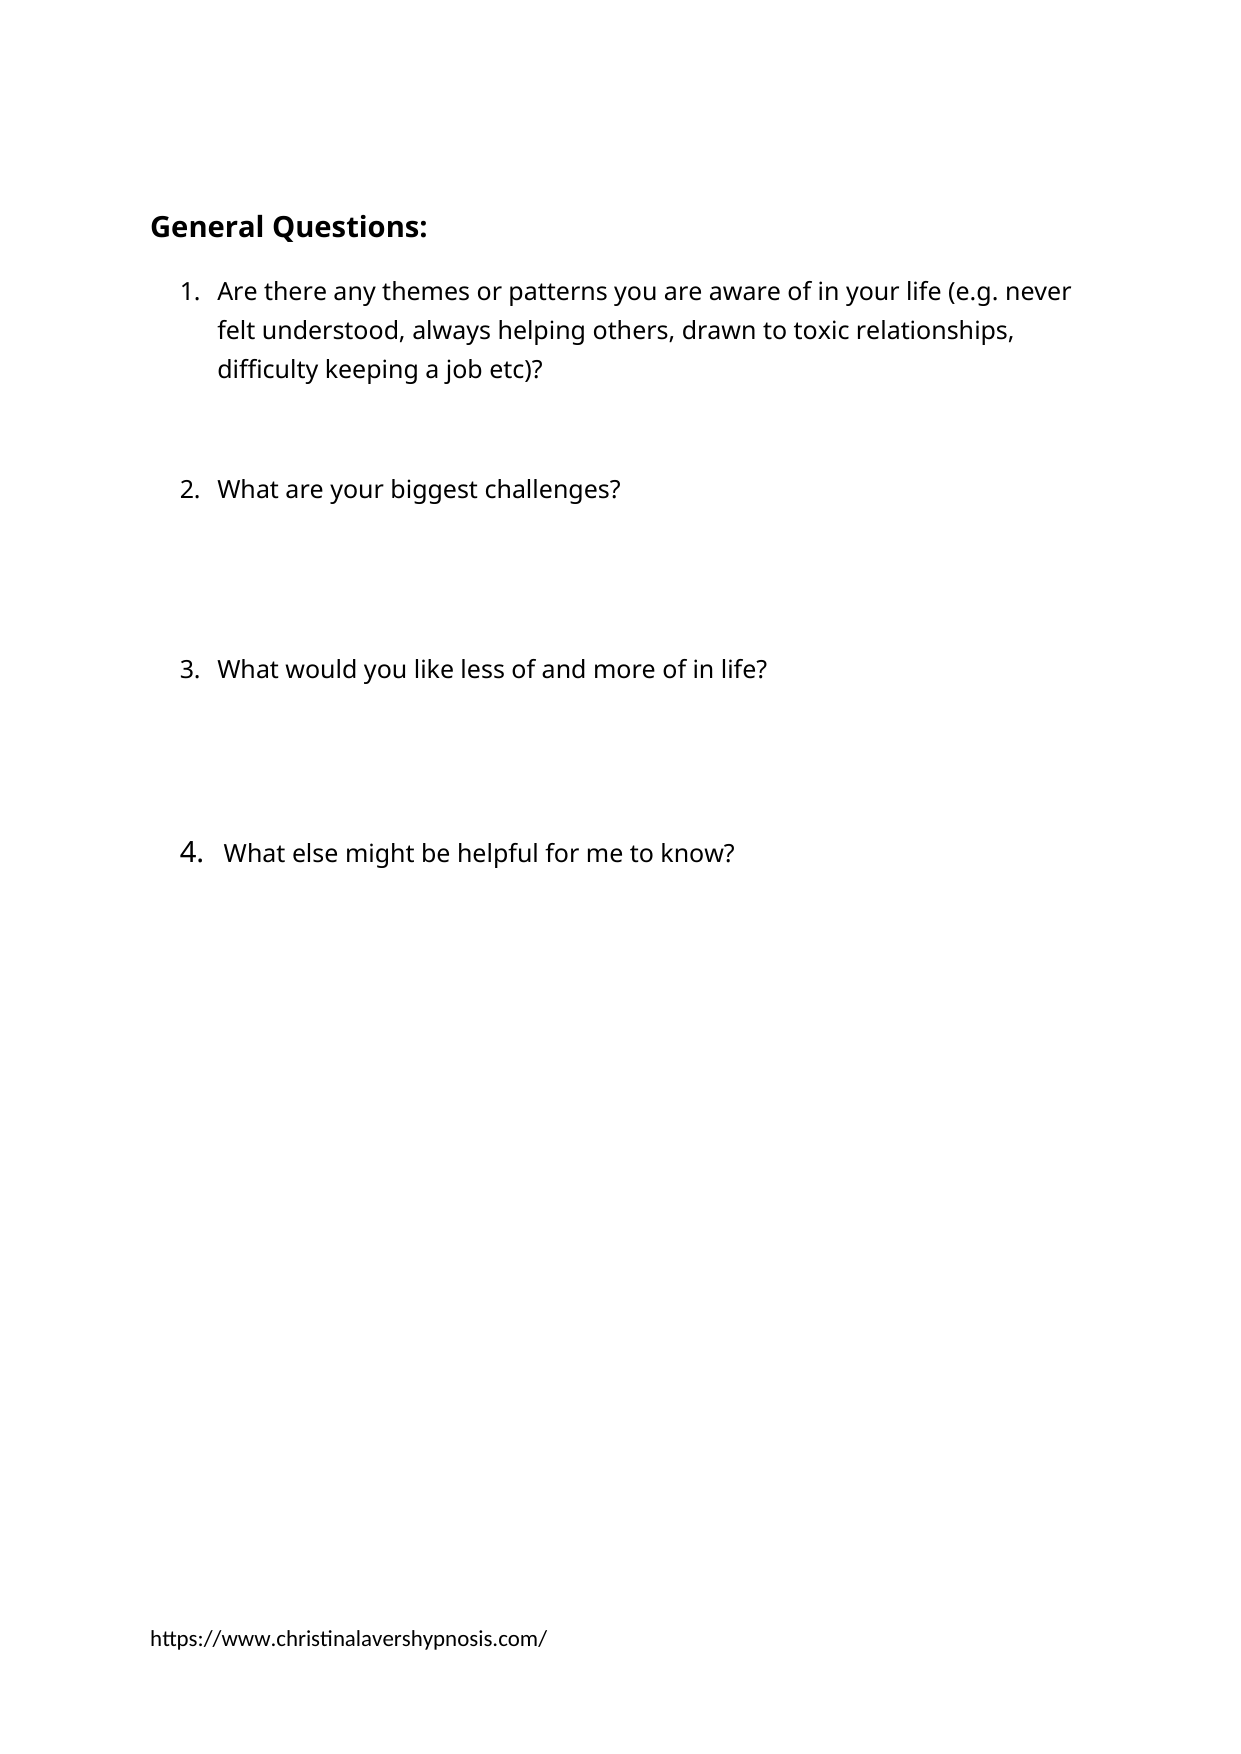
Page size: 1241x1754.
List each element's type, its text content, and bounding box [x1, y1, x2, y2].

list Are there any themes or patterns you are aware of in your life (e.g. never felt understood, always helping others, drawn to toxic relationships, difficulty keeping a job etc)? [179, 273, 1090, 386]
text General Questions: [150, 207, 1090, 246]
list What are your biggest challenges? [179, 472, 1090, 506]
list What would you like less of and more of in life? [179, 652, 1090, 686]
list What else might be helpful for me to know? [179, 832, 1090, 871]
